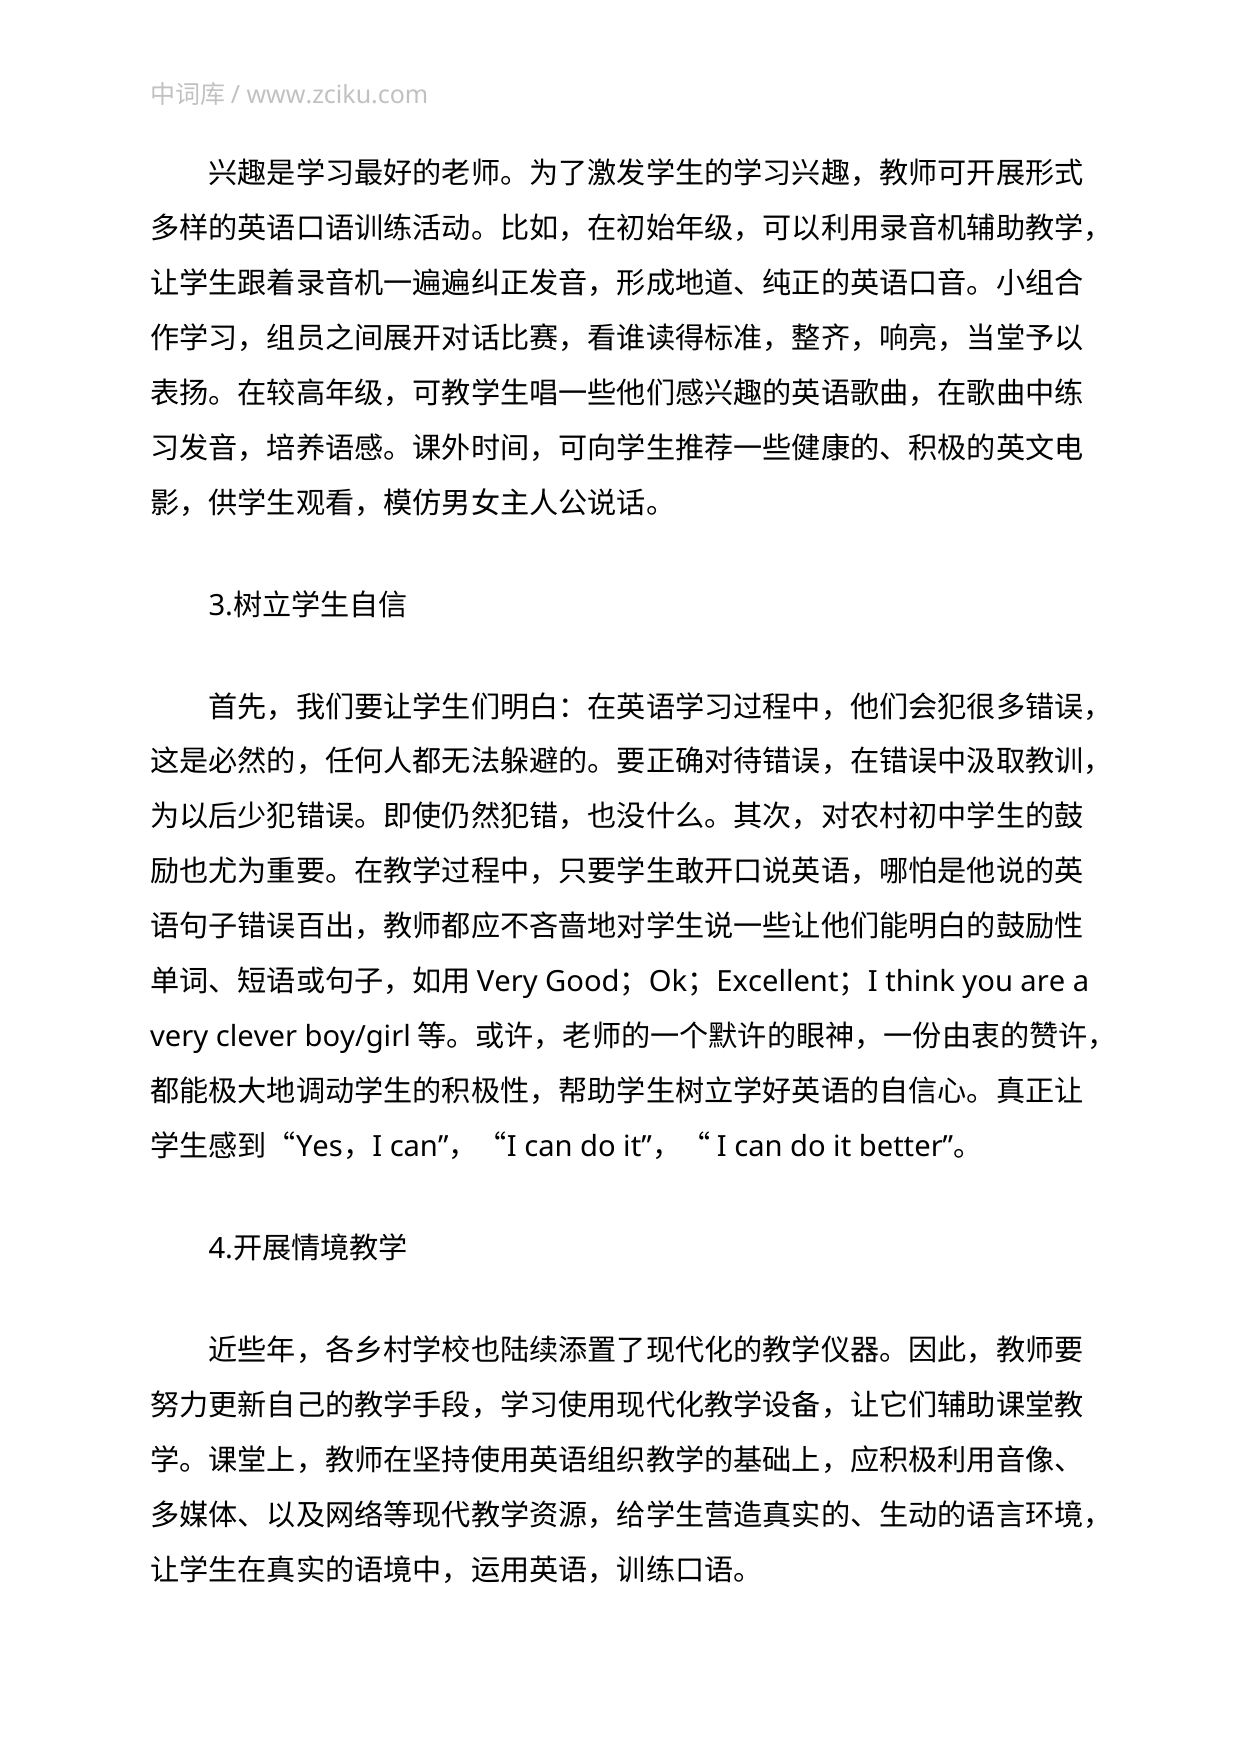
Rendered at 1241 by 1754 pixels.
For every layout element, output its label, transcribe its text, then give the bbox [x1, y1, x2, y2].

text 4.开展情境教学 [150, 1224, 1090, 1267]
text 兴趣是学习最好的老师。为了激发学生的学习兴趣，教师可开展形式多样的英语口语训练活动。比如，在初始年级，可以利用录音机辅助教学，让学生跟着录音机一遍遍纠正发音，形成地道、纯正的英语口音。小组合作学习，组员之间展开对话比赛，看谁读得标准，整齐，响亮，当堂予以表扬。在较高年级，可教学生唱一些他们感兴趣的英语歌曲，在歌曲中练习发音，培养语感。课外时间，可向学生推荐一些健康的、积极的英文电影，供学生观看，模仿男女主人公说话。 [150, 150, 1090, 522]
text 3.树立学生自信 [150, 581, 1090, 623]
text 首先，我们要让学生们明白：在英语学习过程中，他们会犯很多错误，这是必然的，任何人都无法躲避的。要正确对待错误，在错误中汲取教训，为以后少犯错误。即使仍然犯错，也没什么。其次，对农村初中学生的鼓励也尤为重要。在教学过程中，只要学生敢开口说英语，哪怕是他说的英语句子错误百出，教师都应不吝啬地对学生说一些让他们能明白的鼓励性单词、短语或句子，如用Very Good；Ok；Excellent；I think you are a very clever boy/girl等。或许，老师的一个默许的眼神，一份由衷的赞许，都能极大地调动学生的积极性，帮助学生树立学好英语的自信心。真正让学生感到“Yes，I can”，“I can do it”，“ I can do it better”。 [150, 683, 1090, 1165]
text 近些年，各乡村学校也陆续添置了现代化的教学仪器。因此，教师要努力更新自己的教学手段，学习使用现代化教学设备，让它们辅助课堂教学。课堂上，教师在坚持使用英语组织教学的基础上，应积极利用音像、多媒体、以及网络等现代教学资源，给学生营造真实的、生动的语言环境，让学生在真实的语境中，运用英语，训练口语。 [150, 1326, 1090, 1588]
